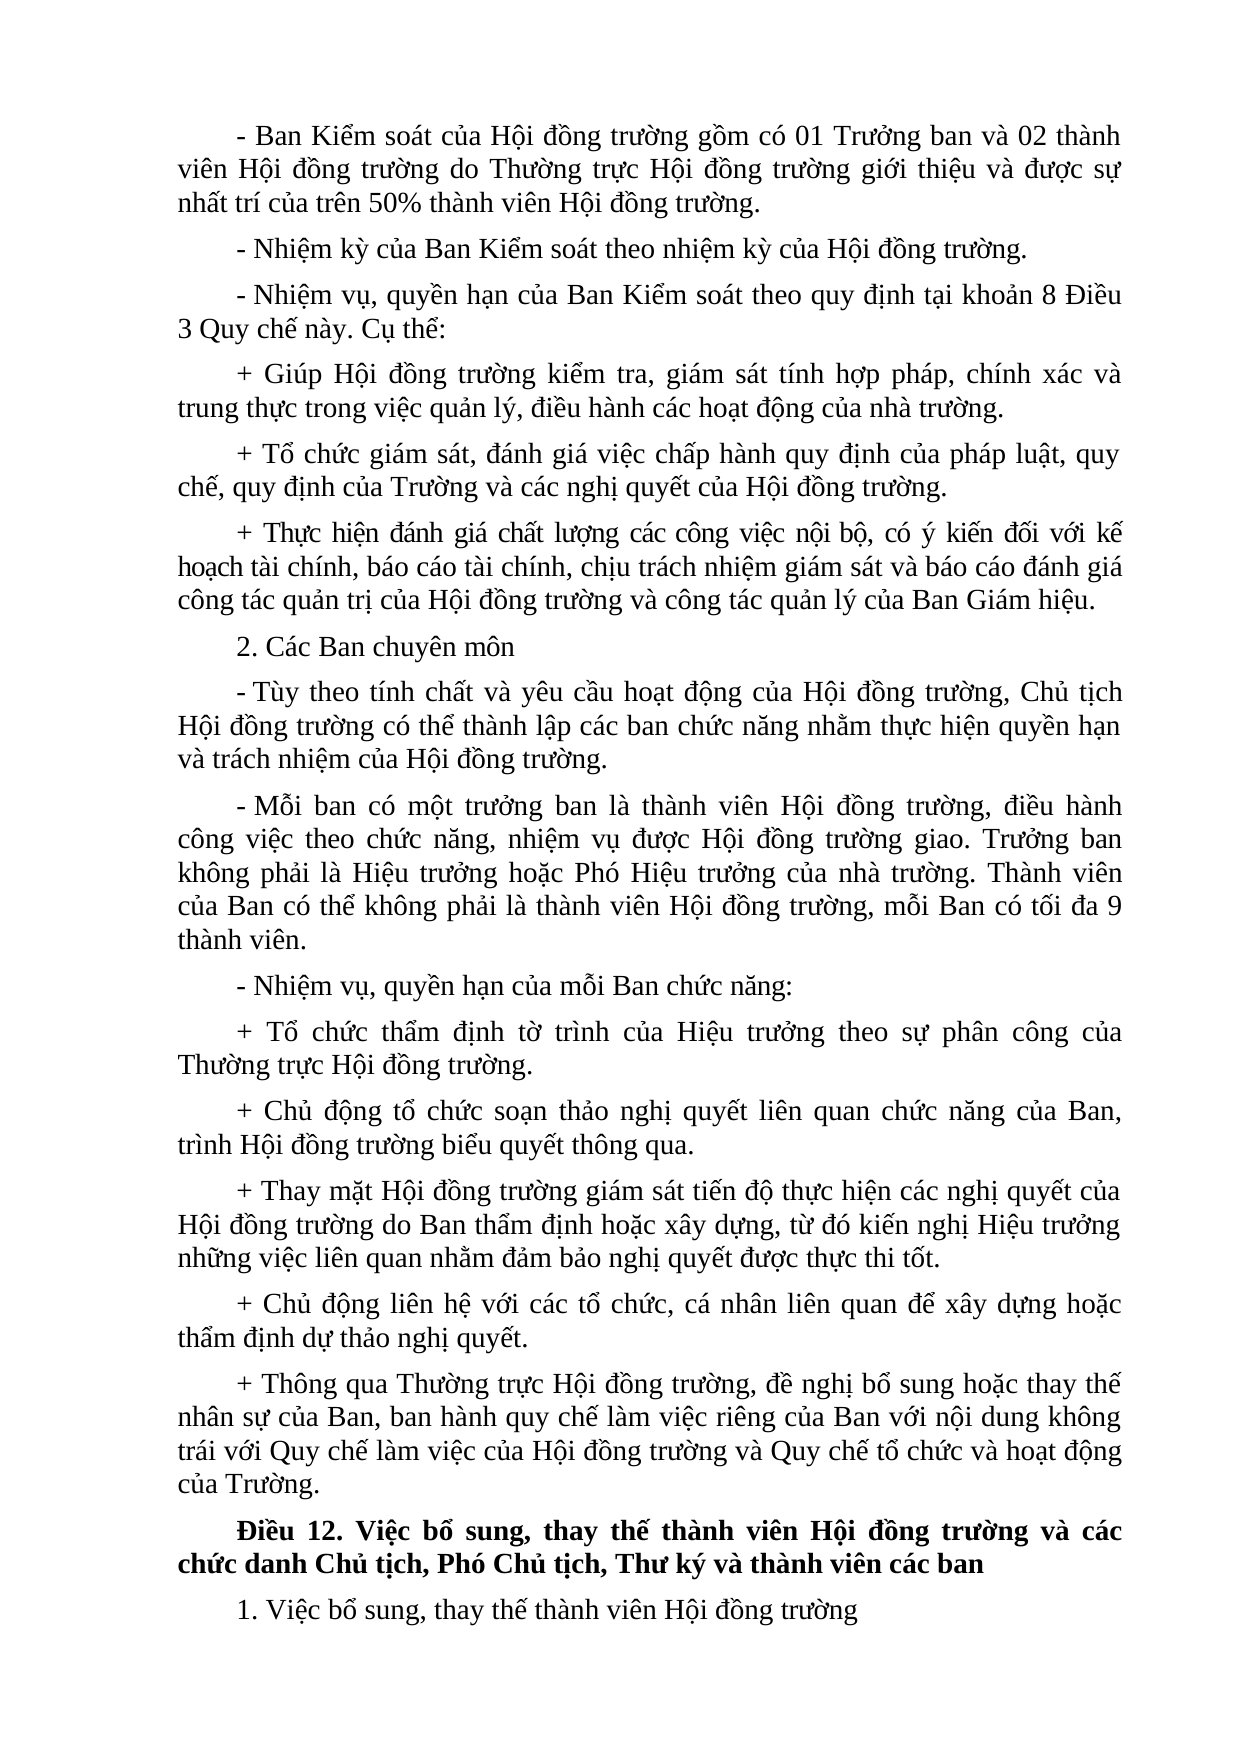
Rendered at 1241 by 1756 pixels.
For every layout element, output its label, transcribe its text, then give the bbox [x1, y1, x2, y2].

text + Thực hiện đánh giá chất lượng các công việc nội bộ, có ý kiến đối với kế hoạch tài chính, báo cáo tài chính, chịu trách nhiệm giám sát và báo cáo đánh giá công tác quản trị của Hội đồng trường và công tác quản lý của Ban Giám hiệu. [177, 515, 1123, 616]
text + Thông qua Thường trực Hội đồng trường, đề nghị bổ sung hoặc thay thế nhân sự của Ban, ban hành quy chế làm việc riêng của Ban với nội dung không trái với Quy chế làm việc của Hội đồng trường và Quy chế tổ chức và hoạt động của Trường. [177, 1366, 1123, 1500]
list Nhiệm kỳ của Ban Kiểm soát theo nhiệm kỳ của Hội đồng trường. [236, 231, 1194, 265]
list Nhiệm vụ, quyền hạn của Ban Kiểm soát theo quy định tại khoản 8 Điều 3 Quy chế này. Cụ thể: [177, 277, 1122, 344]
text + Tổ chức thẩm định tờ trình của Hiệu trưởng theo sự phân công của Thường trực Hội đồng trường. [177, 1014, 1122, 1081]
subtitle Điều 12. Việc bổ sung, thay thế thành viên Hội đồng trường và các chức danh Chủ tịch, Phó Chủ tịch, Thư ký và thành viên các ban [177, 1513, 1122, 1580]
text + Chủ động tổ chức soạn thảo nghị quyết liên quan chức năng của Ban, trình Hội đồng trường biểu quyết thông qua. [177, 1093, 1122, 1161]
list Nhiệm vụ, quyền hạn của mỗi Ban chức năng: [236, 968, 1194, 1002]
text + Giúp Hội đồng trường kiểm tra, giám sát tính hợp pháp, chính xác và trung thực trong việc quản lý, điều hành các hoạt động của nhà trường. [177, 357, 1122, 424]
list Tùy theo tính chất và yêu cầu hoạt động của Hội đồng trường, Chủ tịch Hội đồng trường có thể thành lập các ban chức năng nhằm thực hiện quyền hạn và trách nhiệm của Hội đồng trường. [177, 674, 1122, 775]
list Mỗi ban có một trưởng ban là thành viên Hội đồng trường, điều hành công việc theo chức năng, nhiệm vụ được Hội đồng trường giao. Trưởng ban không phải là Hiệu trưởng hoặc Phó Hiệu trưởng của nhà trường. Thành viên của Ban có thể không phải là thành viên Hội đồng trường, mỗi Ban có tối đa 9 thành viên. [177, 788, 1123, 955]
text + Chủ động liên hệ với các tổ chức, cá nhân liên quan để xây dựng hoặc thẩm định dự thảo nghị quyết. [177, 1286, 1122, 1353]
list Việc bổ sung, thay thế thành viên Hội đồng trường [236, 1592, 1194, 1626]
text + Tổ chức giám sát, đánh giá việc chấp hành quy định của pháp luật, quy chế, quy định của Trường và các nghị quyết của Hội đồng trường. [177, 436, 1122, 503]
list Các Ban chuyên môn [236, 629, 1194, 662]
list Ban Kiểm soát của Hội đồng trường gồm có 01 Trưởng ban và 02 thành viên Hội đồng trường do Thường trực Hội đồng trường giới thiệu và được sự nhất trí của trên 50% thành viên Hội đồng trường. [177, 118, 1122, 218]
text + Thay mặt Hội đồng trường giám sát tiến độ thực hiện các nghị quyết của Hội đồng trường do Ban thẩm định hoặc xây dựng, từ đó kiến nghị Hiệu trưởng những việc liên quan nhằm đảm bảo nghị quyết được thực thi tốt. [177, 1173, 1121, 1274]
